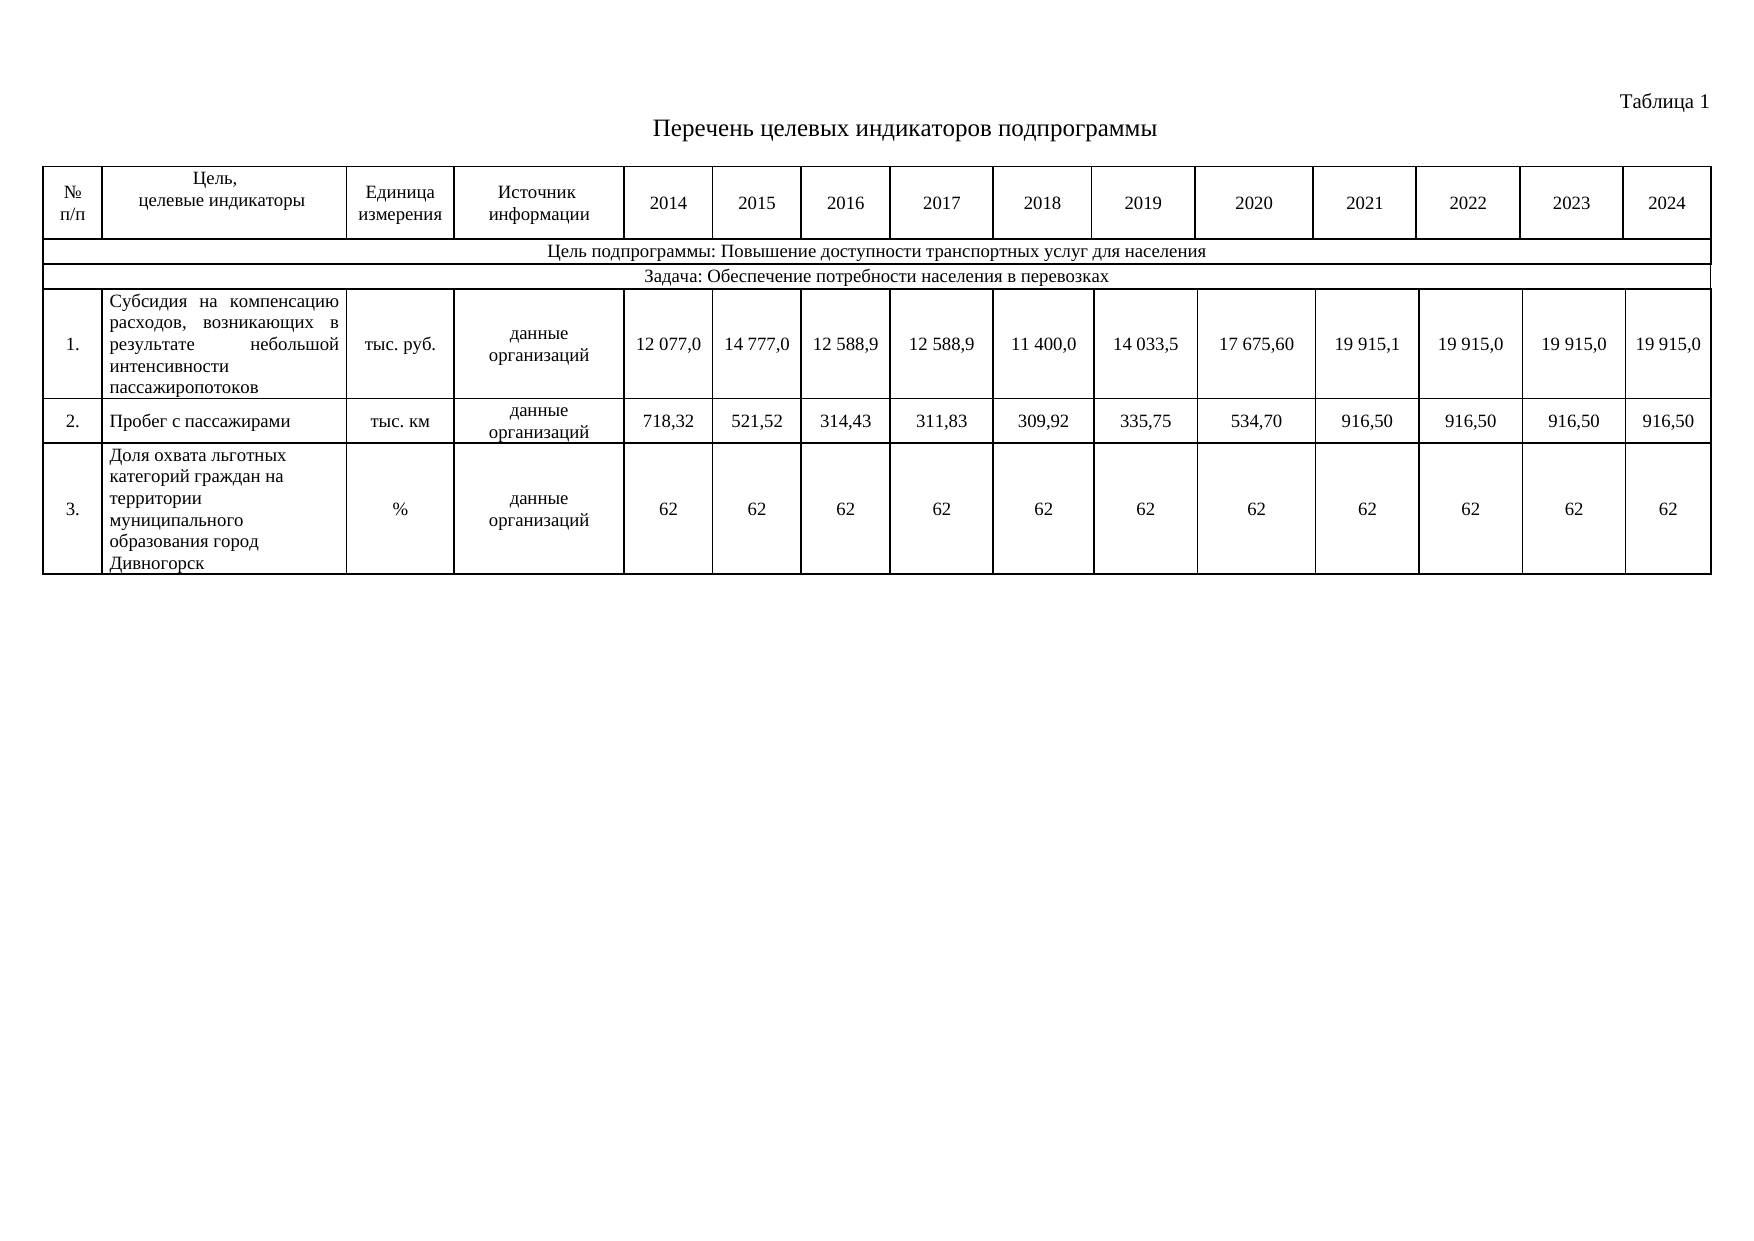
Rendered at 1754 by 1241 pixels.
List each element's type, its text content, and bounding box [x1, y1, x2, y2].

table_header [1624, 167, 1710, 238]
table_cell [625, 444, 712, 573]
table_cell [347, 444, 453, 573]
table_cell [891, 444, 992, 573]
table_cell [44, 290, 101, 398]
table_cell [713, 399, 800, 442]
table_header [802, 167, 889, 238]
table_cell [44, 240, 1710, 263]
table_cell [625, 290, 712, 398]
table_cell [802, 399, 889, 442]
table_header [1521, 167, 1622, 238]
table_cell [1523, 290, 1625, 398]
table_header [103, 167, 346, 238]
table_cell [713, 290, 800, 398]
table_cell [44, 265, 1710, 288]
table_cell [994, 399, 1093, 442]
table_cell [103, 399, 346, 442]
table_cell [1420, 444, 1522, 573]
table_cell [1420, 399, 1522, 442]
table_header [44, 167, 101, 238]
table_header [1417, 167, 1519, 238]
text Перечень целевых индикаторов подпрограммы [44, 113, 1710, 141]
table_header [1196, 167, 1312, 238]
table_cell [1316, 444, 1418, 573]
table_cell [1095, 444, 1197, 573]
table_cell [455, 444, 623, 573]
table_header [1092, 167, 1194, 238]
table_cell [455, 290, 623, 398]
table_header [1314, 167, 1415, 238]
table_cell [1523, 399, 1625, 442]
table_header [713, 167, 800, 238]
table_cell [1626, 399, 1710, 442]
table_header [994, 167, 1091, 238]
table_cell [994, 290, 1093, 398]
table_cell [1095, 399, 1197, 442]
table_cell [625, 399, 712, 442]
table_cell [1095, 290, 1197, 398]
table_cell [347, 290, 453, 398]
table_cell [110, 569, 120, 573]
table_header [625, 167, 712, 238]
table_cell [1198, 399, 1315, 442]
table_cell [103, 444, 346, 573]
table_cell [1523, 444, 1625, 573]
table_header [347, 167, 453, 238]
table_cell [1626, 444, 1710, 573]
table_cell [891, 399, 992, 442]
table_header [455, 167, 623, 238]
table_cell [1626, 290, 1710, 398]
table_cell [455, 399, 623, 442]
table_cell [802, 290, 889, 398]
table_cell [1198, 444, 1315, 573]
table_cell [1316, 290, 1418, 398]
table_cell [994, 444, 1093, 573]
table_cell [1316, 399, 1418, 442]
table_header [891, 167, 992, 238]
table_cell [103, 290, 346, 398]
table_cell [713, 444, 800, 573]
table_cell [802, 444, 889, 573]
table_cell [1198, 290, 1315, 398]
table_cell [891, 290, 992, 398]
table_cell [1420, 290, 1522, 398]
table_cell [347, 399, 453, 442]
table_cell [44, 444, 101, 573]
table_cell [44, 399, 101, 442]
text Таблица 1 [44, 89, 1710, 113]
